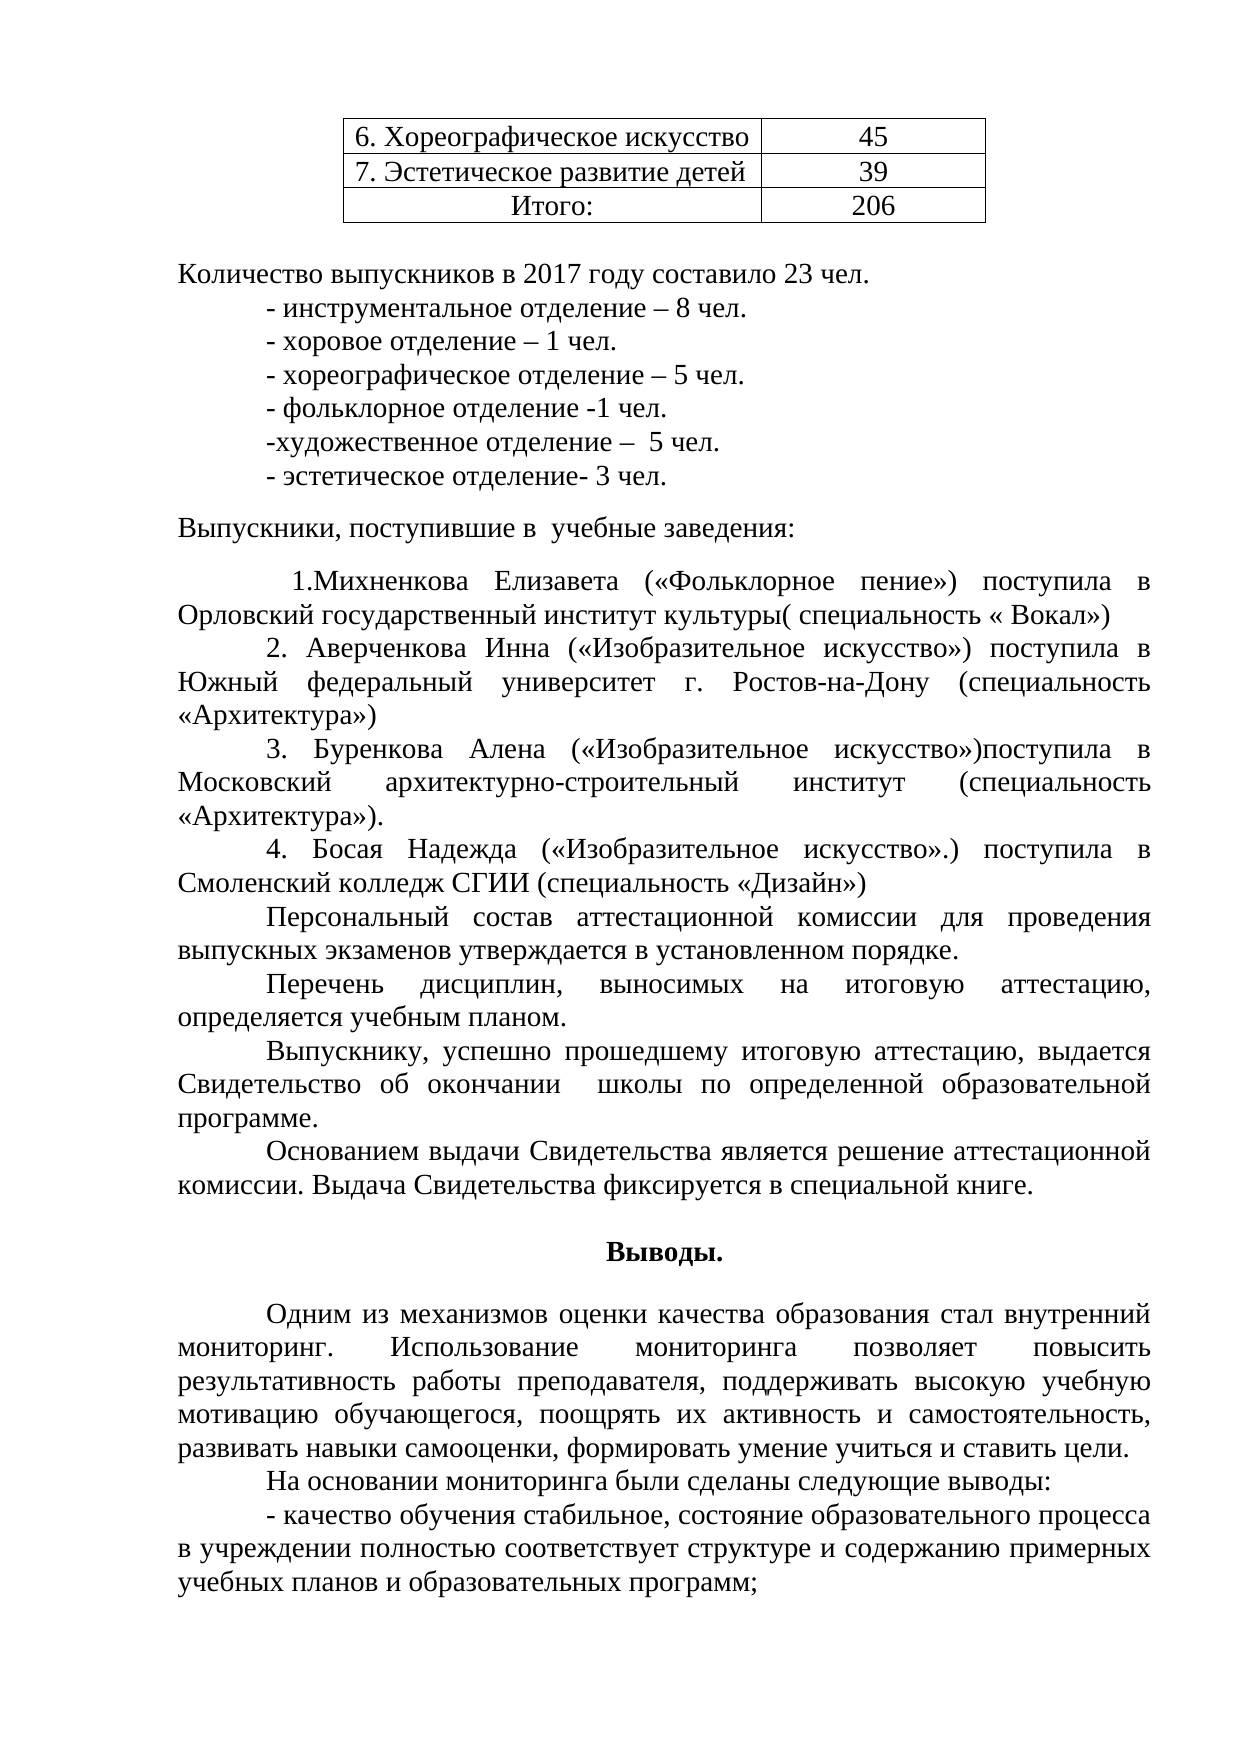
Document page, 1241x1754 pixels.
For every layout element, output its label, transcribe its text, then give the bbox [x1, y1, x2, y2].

text - инструментальное отделение – 8 чел. [177, 290, 1152, 323]
table_cell 7. Эстетическое развитие детей [344, 154, 761, 187]
text Выпускники, поступившие в учебные заведения: [177, 511, 1152, 544]
table_cell Итого: [344, 188, 761, 222]
text Количество выпускников в 2017 году составило 23 чел. [177, 223, 1152, 290]
text Персональный состав аттестационной комиссии для проведения выпускных экзаменов утверждается в установленном порядке. [177, 899, 1152, 966]
text - фольклорное отделение -1 чел. [177, 391, 1152, 424]
text - эстетическое отделение- 3 чел. [177, 458, 1152, 491]
text - хореографическое отделение – 5 чел. [177, 357, 1152, 391]
text Выводы. [177, 1234, 1152, 1296]
text -художественное отделение – 5 чел. [177, 424, 1152, 458]
text 2. Аверченкова Инна («Изобразительное искусство») поступила в Южный федеральный университет г. Ростов-на-Дону (специальность «Архитектура») [177, 630, 1152, 731]
text 1.Михненкова Елизавета («Фольклорное пение») поступила в Орловский государственный институт культуры( специальность « Вокал») [177, 563, 1152, 630]
table_cell 45 [762, 119, 985, 153]
table_cell 206 [762, 188, 985, 222]
text Перечень дисциплин, выносимых на итоговую аттестацию, определяется учебным планом. [177, 966, 1152, 1033]
text 4. Босая Надежда («Изобразительное искусство».) поступила в Смоленский колледж СГИИ (специальность «Дизайн») [177, 832, 1152, 899]
text - качество обучения стабильное, состояние образовательного процесса в учреждении полностью соответствует структуре и содержанию примерных учебных планов и образовательных программ; [177, 1497, 1152, 1598]
text 3. Буренкова Алена («Изобразительное искусство»)поступила в Московский архитектурно-строительный институт (специальность «Архитектура»). [177, 731, 1152, 832]
table_cell 39 [762, 154, 985, 187]
text Выпускнику, успешно прошедшему итоговую аттестацию, выдается Свидетельство об окончании школы по определенной образовательной программе. [177, 1033, 1152, 1133]
text Одним из механизмов оценки качества образования стал внутренний мониторинг. Использование мониторинга позволяет повысить результативность работы преподавателя, поддерживать высокую учебную мотивацию обучающегося, поощрять их активность и самостоятельность, развивать навыки самооценки, формировать умение учиться и ставить цели. [177, 1296, 1152, 1463]
text - хоровое отделение – 1 чел. [177, 323, 1152, 357]
table_cell 6. Хореографическое искусство [344, 119, 761, 153]
text Основанием выдачи Свидетельства является решение аттестационной комиссии. Выдача Свидетельства фиксируется в специальной книге. [177, 1133, 1152, 1201]
text На основании мониторинга были сделаны следующие выводы: [177, 1463, 1152, 1497]
